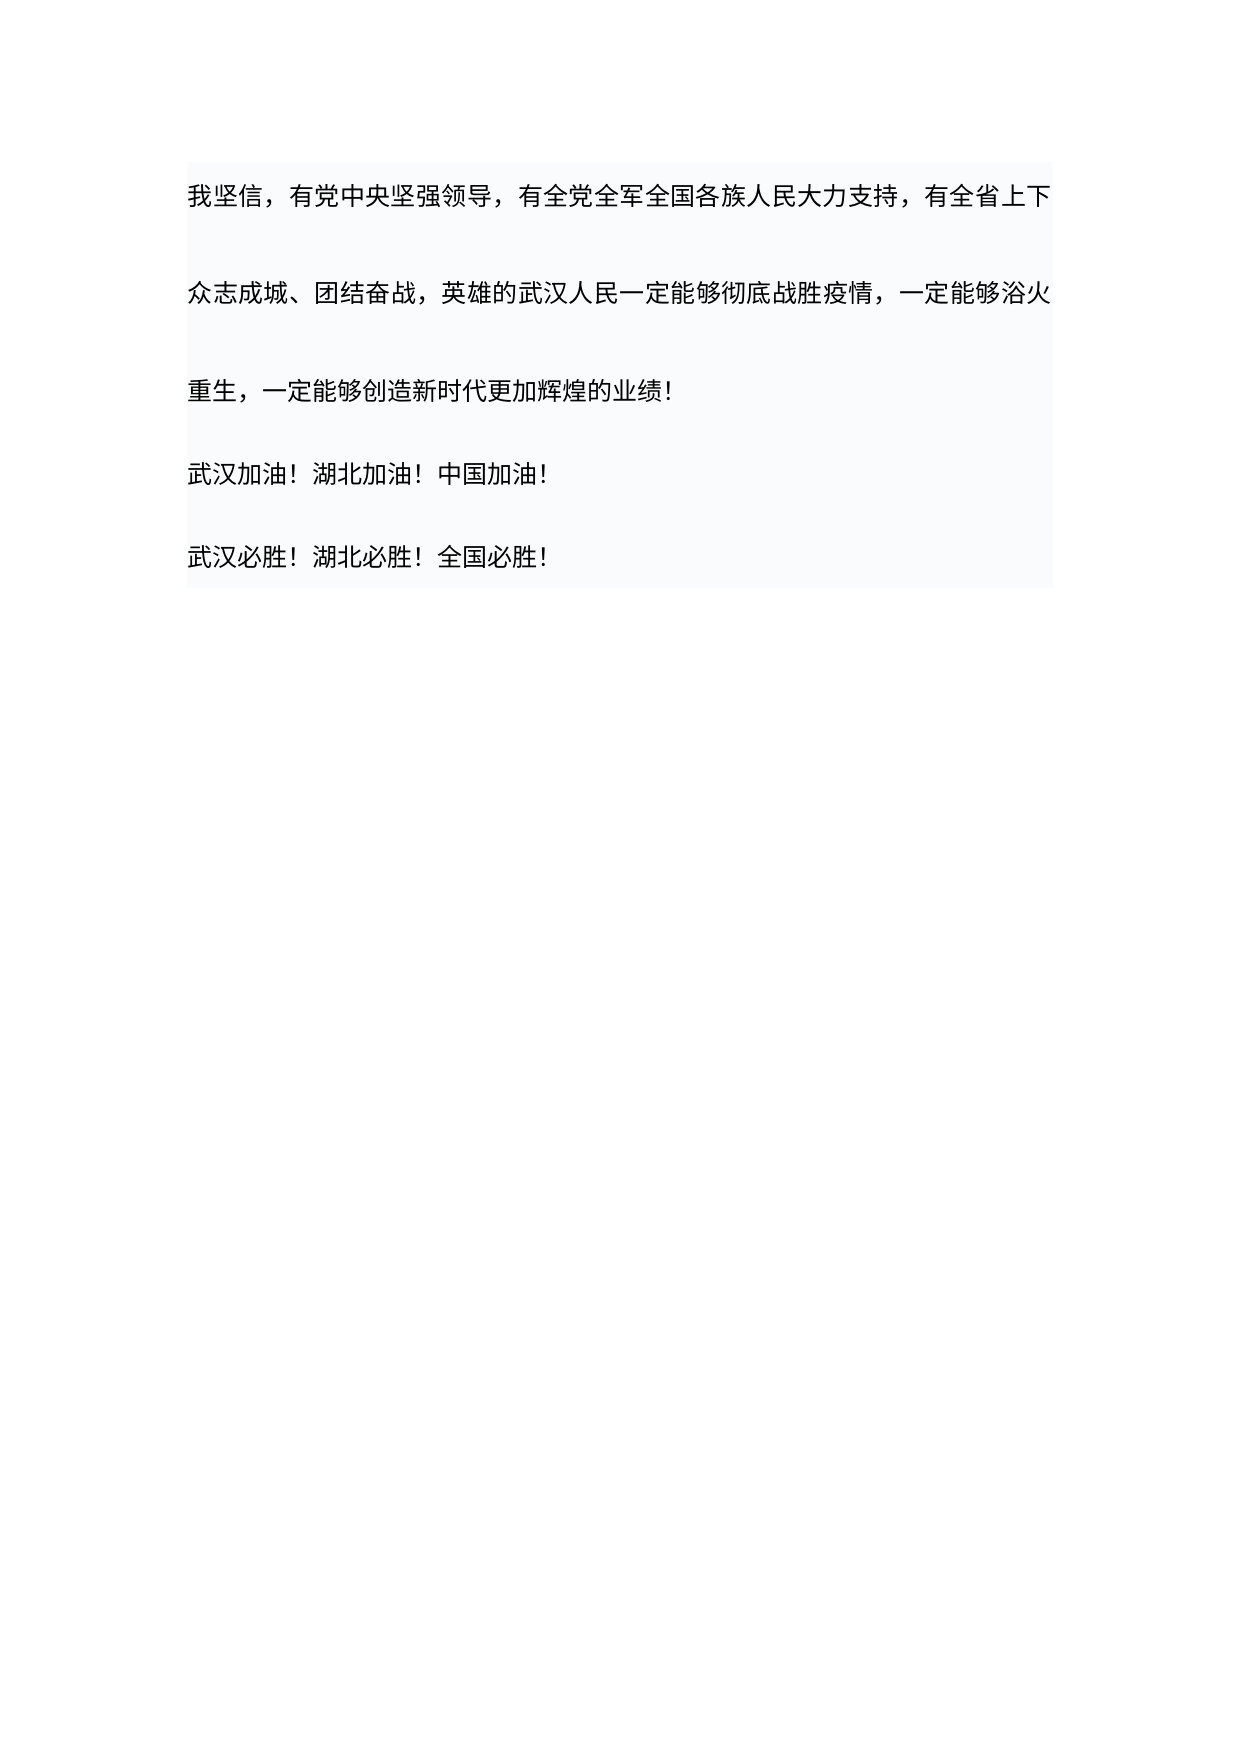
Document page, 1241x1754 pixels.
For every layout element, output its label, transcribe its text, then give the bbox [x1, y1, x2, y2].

text 我坚信，有党中央坚强领导，有全党全军全国各族人民大力支持，有全省上下众志成城、团结奋战，英雄的武汉人民一定能够彻底战胜疫情，一定能够浴火重生，一定能够创造新时代更加辉煌的业绩！ [187, 162, 1053, 422]
text 武汉必胜！湖北必胜！全国必胜！ [187, 523, 1053, 588]
text 武汉加油！湖北加油！中国加油！ [187, 440, 1053, 505]
